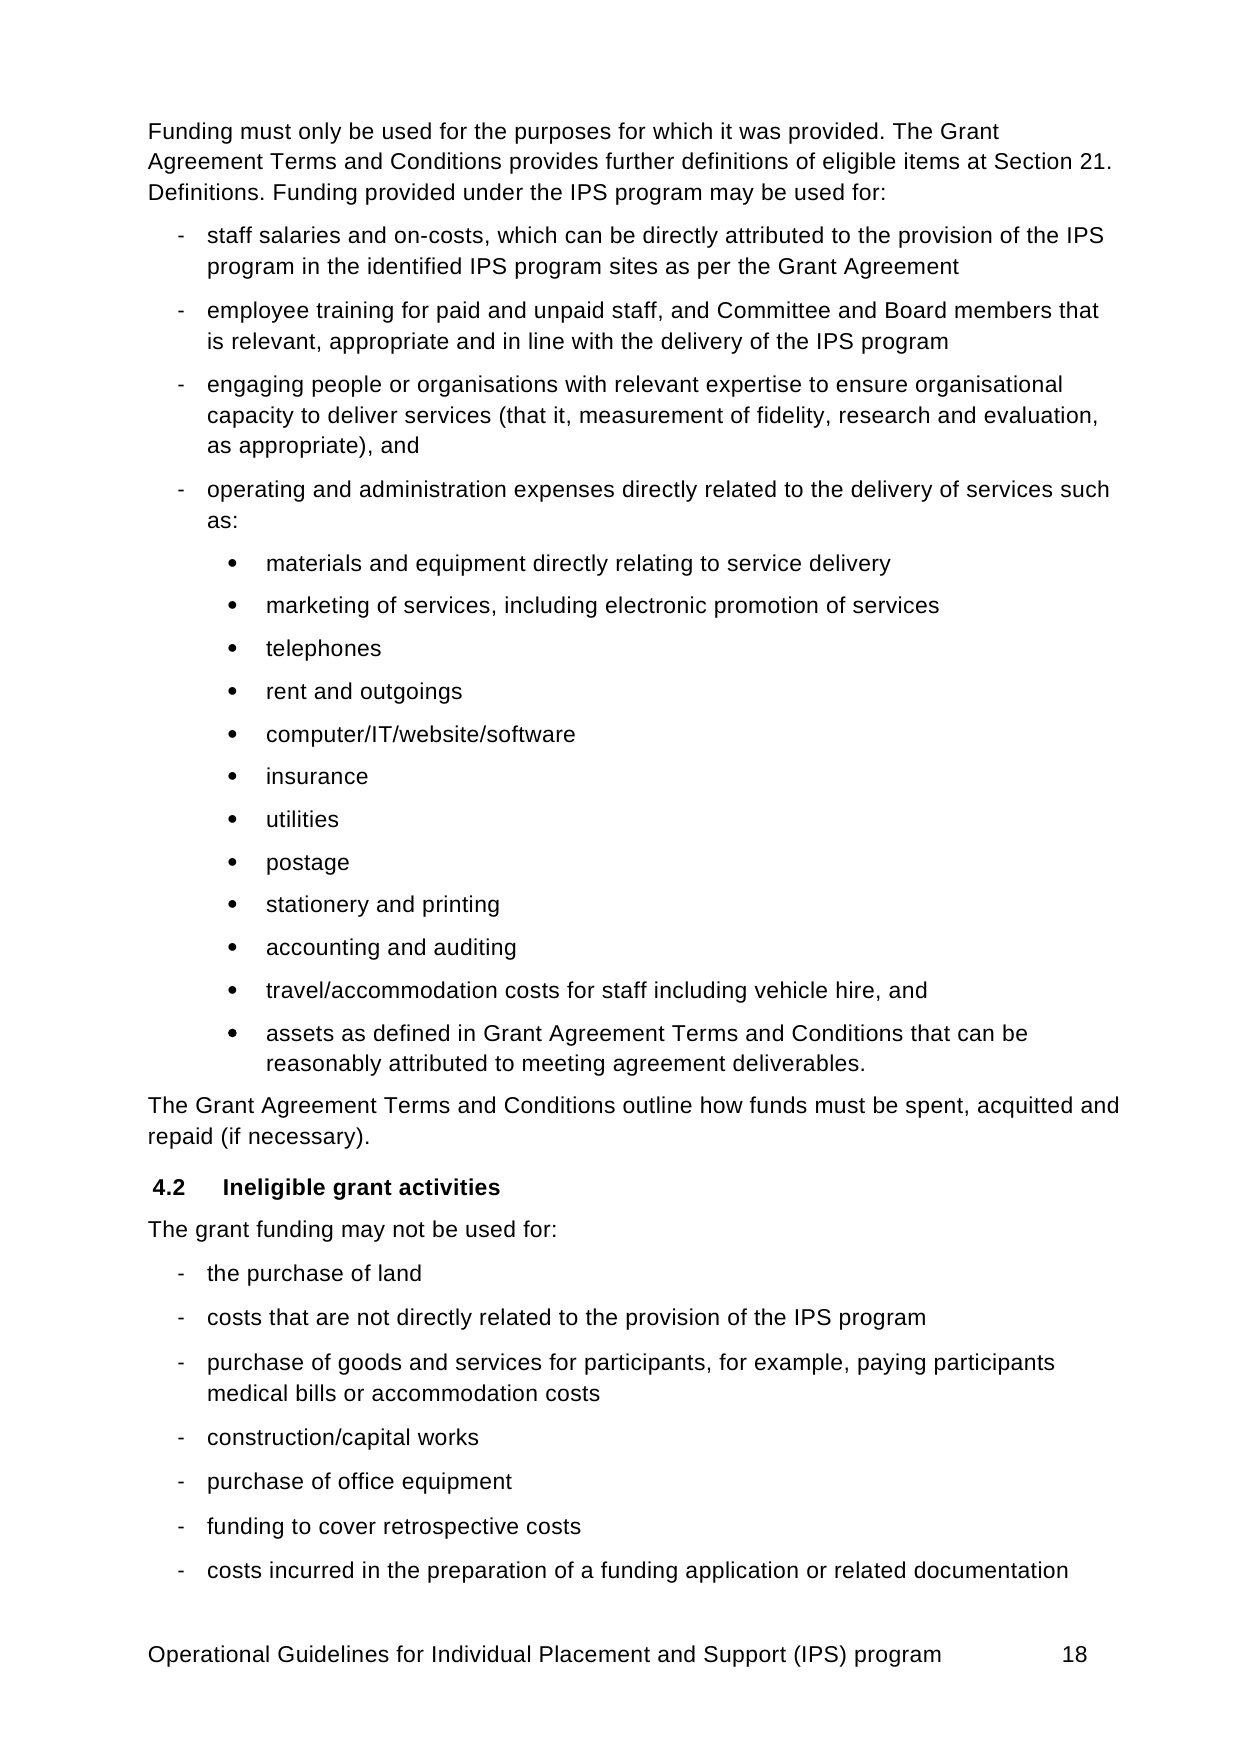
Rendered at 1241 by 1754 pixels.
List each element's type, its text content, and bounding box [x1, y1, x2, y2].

list assets as defined in Grant Agreement Terms and Conditions that can be reasonably attributed to meeting agreement deliverables. [228, 1019, 1122, 1076]
list costs incurred in the preparation of a funding application or related documentation [177, 1557, 1122, 1585]
list computer/IT/website/software [228, 721, 1122, 747]
list stationery and printing [228, 891, 1122, 918]
list purchase of office equipment [177, 1467, 1122, 1495]
list construction/capital works [177, 1423, 1122, 1451]
list travel/accommodation costs for staff including vehicle hire, and [228, 977, 1122, 1003]
list funding to cover retrospective costs [177, 1512, 1122, 1540]
list staff salaries and on-costs, which can be directly attributed to the provision of the IPS program in the identified IPS program sites as per the Grant Agreement [177, 221, 1122, 279]
text Funding must only be used for the purposes for which it was provided. The Grant Agreement Terms and Conditions provides further definitions of eligible items at Section 21. Definitions. Funding provided under the IPS program may be used for: [148, 118, 1122, 205]
list costs that are not directly related to the provision of the IPS program [177, 1303, 1122, 1331]
list accounting and auditing [228, 934, 1122, 961]
list postage [228, 849, 1122, 875]
list utilities [228, 806, 1122, 832]
list purchase of goods and services for participants, for example, paying participants medical bills or accommodation costs [177, 1348, 1122, 1406]
subtitle Ineligible grant activities [185, 1174, 1122, 1200]
list employee training for paid and unpaid staff, and Committee and Board members that is relevant, appropriate and in line with the delivery of the IPS program [177, 296, 1122, 354]
text The Grant Agreement Terms and Conditions outline how funds must be spent, acquitted and repaid (if necessary). [148, 1092, 1122, 1149]
list insurance [228, 763, 1122, 790]
list materials and equipment directly relating to service delivery [228, 550, 1122, 576]
text The grant funding may not be used for: [148, 1216, 1122, 1242]
list marketing of services, including electronic promotion of services [228, 592, 1122, 619]
list engaging people or organisations with relevant expertise to ensure organisational capacity to deliver services (that it, measurement of fidelity, research and evaluation, as appropriate), and [177, 370, 1122, 459]
list operating and administration expenses directly related to the delivery of services such as: [177, 475, 1122, 533]
list telephones [228, 635, 1122, 662]
list the purchase of land [177, 1259, 1122, 1287]
list rent and outgoings [228, 678, 1122, 704]
